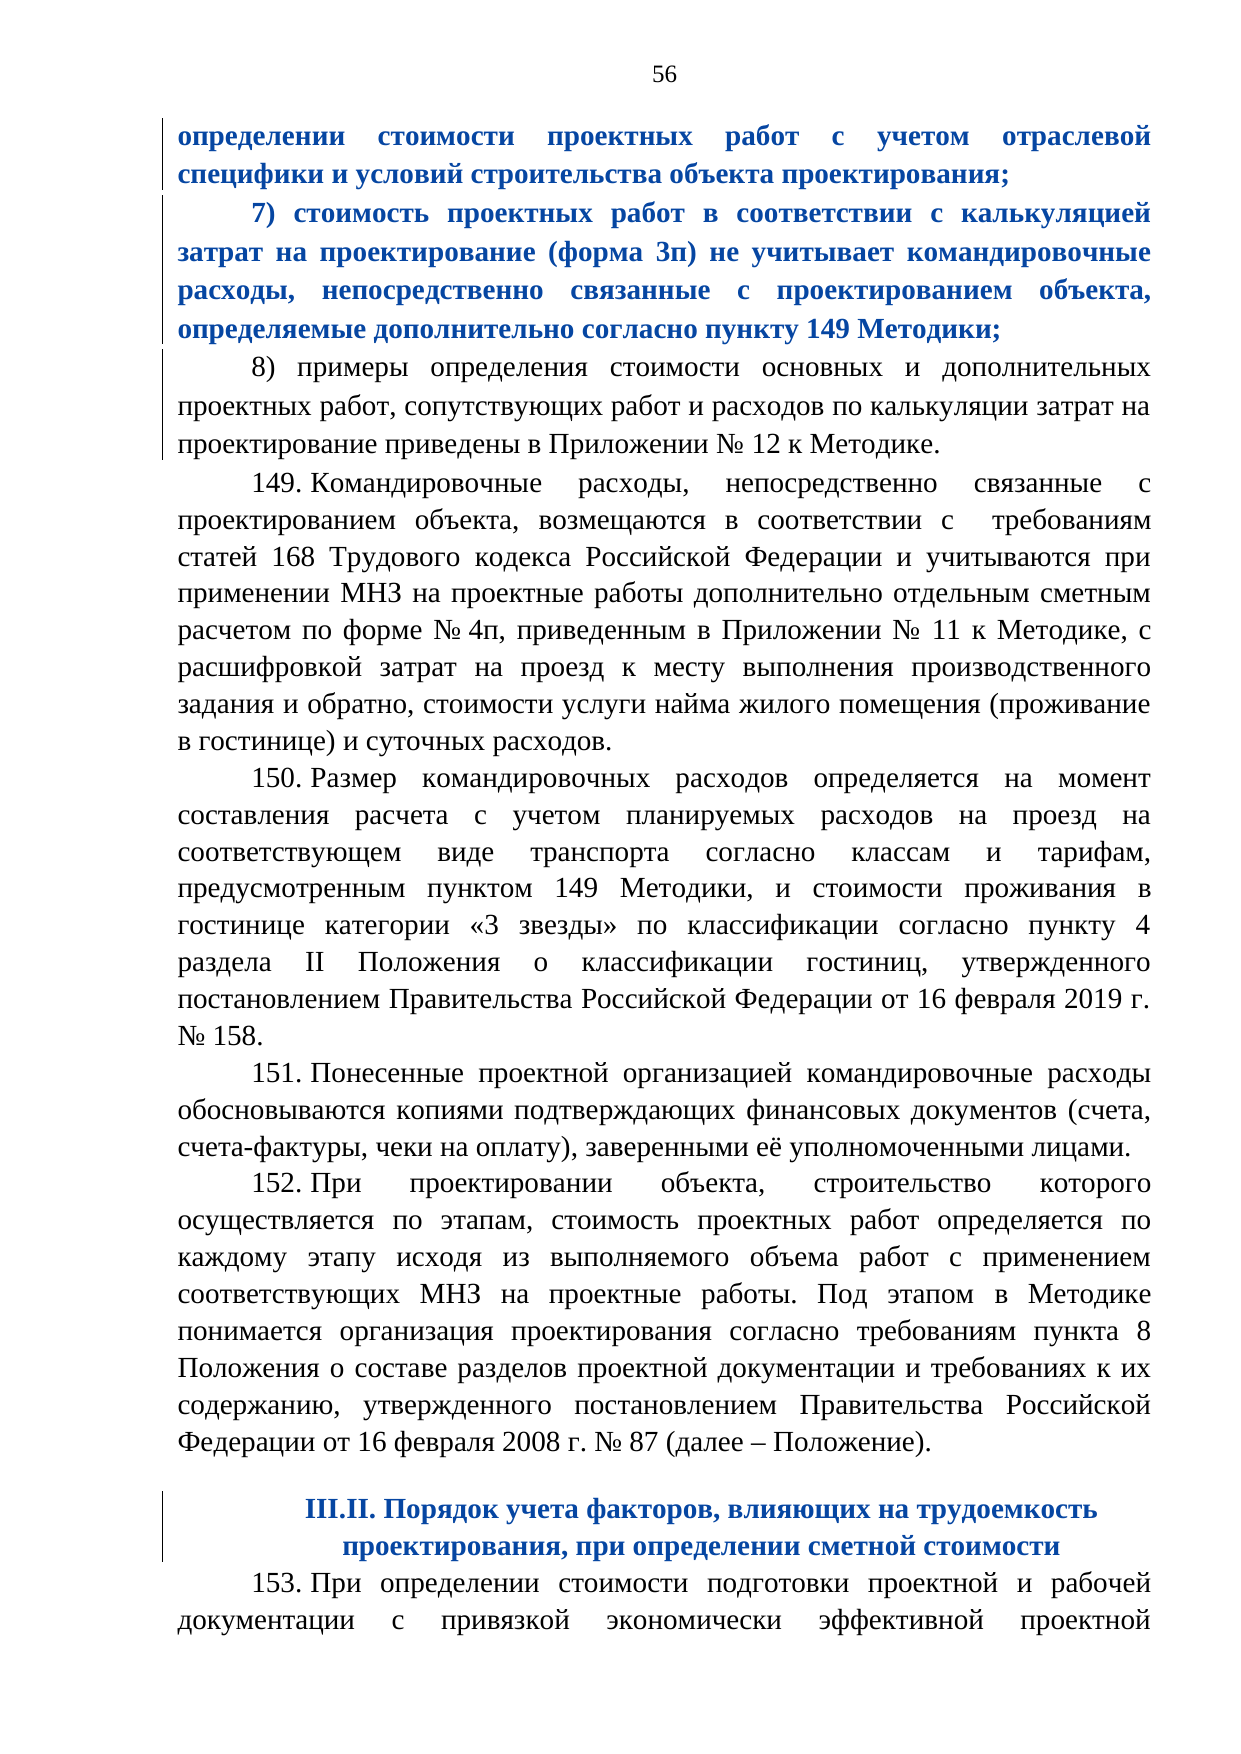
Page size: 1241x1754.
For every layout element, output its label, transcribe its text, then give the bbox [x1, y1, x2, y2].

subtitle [177, 1565, 1152, 1636]
text 8) примеры определения стоимости основных и дополнительных проектных работ, сопутствующих работ и расходов по калькуляции затрат на проектирование приведены в Приложении № 12 к Методике. [177, 349, 1152, 460]
text 7) стоимость проектных работ в соответствии с калькуляцией затрат на проектирование (форма 3п) не учитывает командировочные расходы, непосредственно связанные с проектированием объекта, определяемые дополнительно согласно пункту 149 Методики; [177, 195, 1152, 344]
subtitle Понесенные проектной организацией командировочные расходы обосновываются копиями подтверждающих финансовых документов (счета, счета-фактуры, чеки на оплату), заверенными её уполномоченными лицами. [177, 1055, 1152, 1162]
subtitle Командировочные расходы, непосредственно связанные с проектированием объекта, возмещаются в соответствии с требованиям статей 168 Трудового кодекса Российской Федерации и учитываются при применении МНЗ на проектные работы дополнительно отдельным сметным расчетом по форме № 4п, приведенным в Приложении № 11 к Методике, с расшифровкой затрат на проезд к месту выполнения производственного задания и обратно, стоимости услуги найма жилого помещения (проживание в гостинице) и суточных расходов. [177, 465, 1152, 757]
subtitle При проектировании объекта, строительство которого осуществляется по этапам, стоимость проектных работ определяется по каждому этапу исходя из выполняемого объема работ с применением соответствующих МНЗ на проектные работы. Под этапом в Методике понимается организация проектирования согласно требованиям пункта 8 Положения о составе разделов проектной документации и требованиях к их содержанию, утвержденного постановлением Правительства Российской Федерации от 16 февраля 2008 г. № 87 (далее – Положение). [177, 1166, 1152, 1457]
subtitle III.II. Порядок учета факторов, влияющих на трудоемкость проектирования, при определении сметной стоимости [251, 1491, 1152, 1562]
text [177, 118, 1152, 190]
subtitle Размер командировочных расходов определяется на момент составления расчета с учетом планируемых расходов на проезд на соответствующем виде транспорта согласно классам и тарифам, предусмотренным пунктом 149 Методики, и стоимости проживания в гостинице категории «3 звезды» по классификации согласно пункту 4 раздела II Положения о классификации гостиниц, утвержденного постановлением Правительства Российской Федерации от 16 февраля 2019 г. № 158. [177, 760, 1152, 1052]
